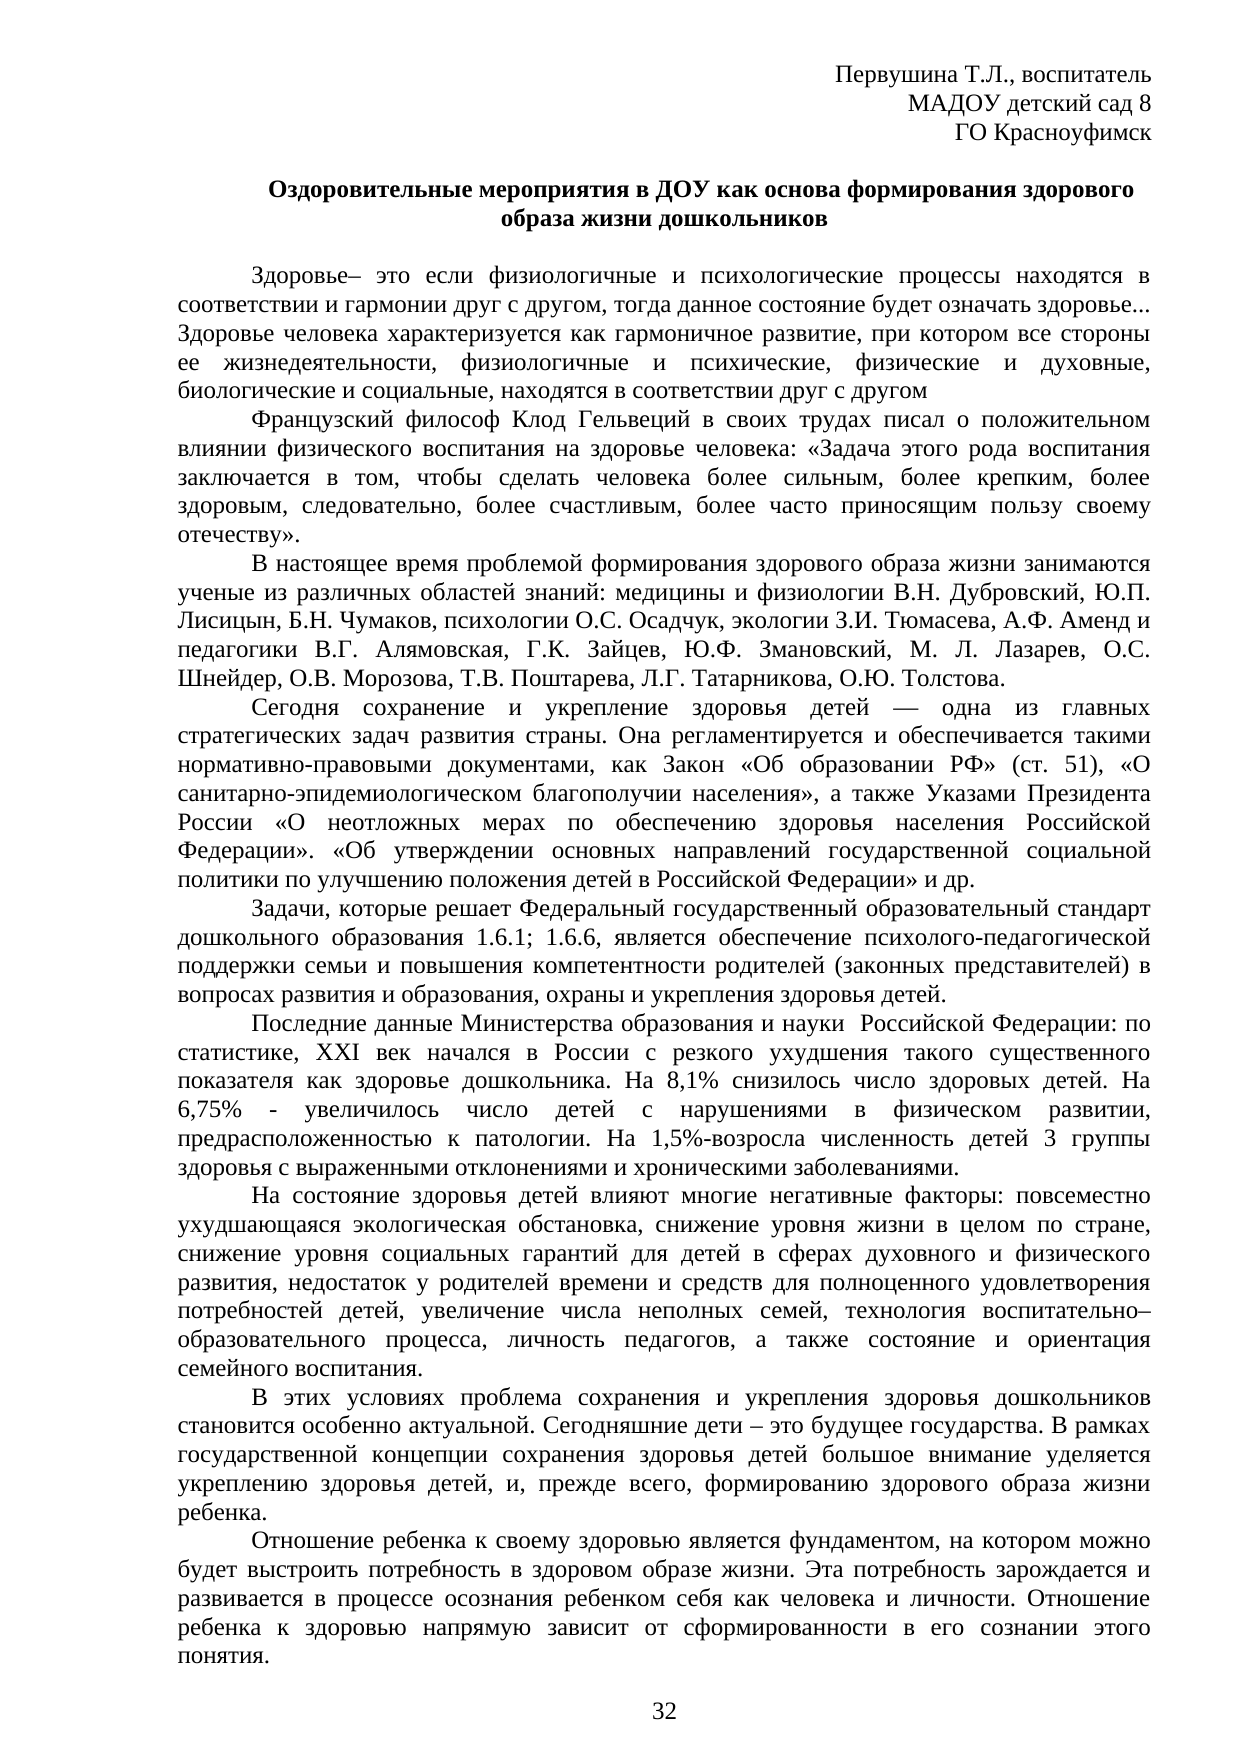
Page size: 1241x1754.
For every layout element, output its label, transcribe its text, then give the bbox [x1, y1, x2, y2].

text Последние данные Министерства образования и науки Российской Федерации: по статистике, XXI век начался в России с резкого ухудшения такого существенного показателя как здоровье дошкольника. На 8,1% снизилось число здоровых детей. На 6,75% - увеличилось число детей с нарушениями в физическом развитии, предрасположенностью к патологии. На 1,5%-возросла численность детей 3 группы здоровья с выраженными отклонениями и хроническими заболеваниями. [177, 1008, 1152, 1180]
text На состояние здоровья детей влияют многие негативные факторы: повсеместно ухудшающаяся экологическая обстановка, снижение уровня жизни в целом по стране, снижение уровня социальных гарантий для детей в сферах духовного и физического развития, недостаток у родителей времени и средств для полноценного удовлетворения потребностей детей, увеличение числа неполных семей, технология воспитательно– образовательного процесса, личность педагогов, а также состояние и ориентация семейного воспитания. [177, 1180, 1152, 1382]
text Здоровье– это если физиологичные и психологические процессы находятся в соответствии и гармонии друг с другом, тогда данное состояние будет означать здоровье... Здоровье человека характеризуется как гармоничное развитие, при котором все стороны ее жизнедеятельности, физиологичные и психические, физические и духовные, биологические и социальные, находятся в соответствии друг с другом [177, 260, 1152, 404]
text Оздоровительные мероприятия в ДОУ как основа формирования здорового образа жизни дошкольников [177, 174, 1152, 232]
text Сегодня сохранение и укрепление здоровья детей — одна из главных стратегических задач развития страны. Она регламентируется и обеспечивается такими нормативно-правовыми документами, как Закон «Об образовании РФ» (ст. 51), «О санитарно-эпидемиологическом благополучии населения», а также Указами Президента России «О неотложных мерах по обеспечению здоровья населения Российской Федерации». «Об утверждении основных направлений государственной социальной политики по улучшению положения детей в Российской Федерации» и др. [177, 692, 1152, 893]
text Отношение ребенка к своему здоровью является фундаментом, на котором можно будет выстроить потребность в здоровом образе жизни. Эта потребность зарождается и развивается в процессе осознания ребенком себя как человека и личности. Отношение ребенка к здоровью напрямую зависит от сформированности в его сознании этого понятия. [177, 1525, 1152, 1669]
text Первушина Т.Л., воспитатель [177, 59, 1152, 88]
text В этих условиях проблема сохранения и укрепления здоровья дошкольников становится особенно актуальной. Сегодняшние дети – это будущее государства. В рамках государственной концепции сохранения здоровья детей большое внимание уделяется укреплению здоровья детей, и, прежде всего, формированию здорового образа жизни ребенка. [177, 1382, 1152, 1525]
text МАДОУ детский сад 8 [177, 88, 1152, 117]
text ГО Красноуфимск [177, 117, 1152, 145]
text В настоящее время проблемой формирования здорового образа жизни занимаются ученые из различных областей знаний: медицины и физиологии В.Н. Дубровский, Ю.П. Лисицын, Б.Н. Чумаков, психологии О.С. Осадчук, экологии З.И. Тюмасева, А.Ф. Аменд и педагогики В.Г. Алямовская, Г.К. Зайцев, Ю.Ф. Змановский, М. Л. Лазарев, О.С. Шнейдер, О.В. Морозова, Т.В. Поштарева, Л.Г. Татарникова, О.Ю. Толстова. [177, 548, 1152, 692]
text Французский философ Клод Гельвеций в своих трудах писал о положительном влиянии физического воспитания на здоровье человека: «Задача этого рода воспитания заключается в том, чтобы сделать человека более сильным, более крепким, более здоровым, следовательно, более счастливым, более часто приносящим пользу своему отечеству». [177, 404, 1152, 548]
text Задачи, которые решает Федеральный государственный образовательный стандарт дошкольного образования 1.6.1; 1.6.6, является обеспечение психолого-педагогической поддержки семьи и повышения компетентности родителей (законных представителей) в вопросах развития и образования, охраны и укрепления здоровья детей. [177, 893, 1152, 1008]
